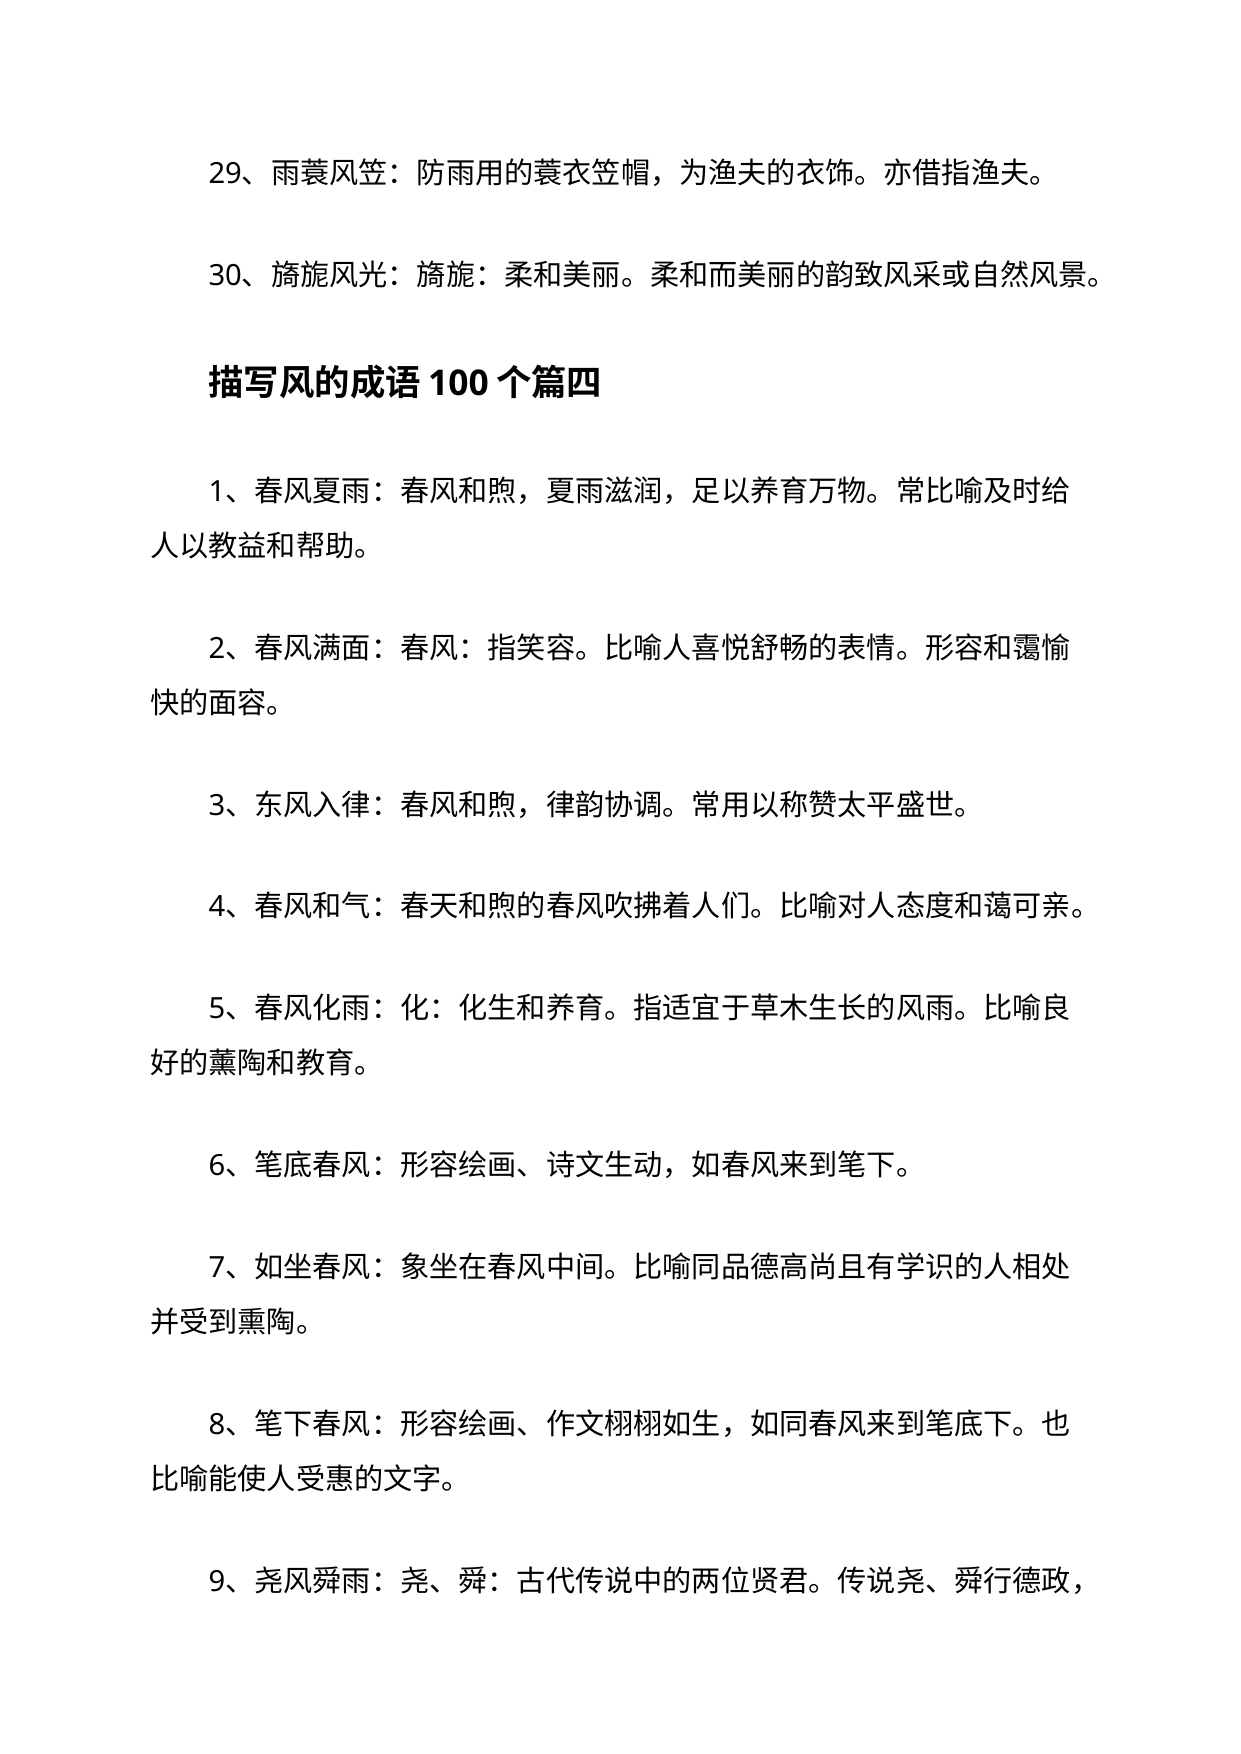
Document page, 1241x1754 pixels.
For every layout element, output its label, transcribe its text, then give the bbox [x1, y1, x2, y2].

text 30、旖旎风光：旖旎：柔和美丽。柔和而美丽的韵致风采或自然风景。 [150, 252, 1090, 294]
text 2、春风满面：春风：指笑容。比喻人喜悦舒畅的表情。形容和霭愉快的面容。 [150, 624, 1090, 722]
text 4、春风和气：春天和煦的春风吹拂着人们。比喻对人态度和蔼可亲。 [150, 883, 1090, 925]
text 7、如坐春风：象坐在春风中间。比喻同品德高尚且有学识的人相处并受到熏陶。 [150, 1244, 1090, 1341]
text 描写风的成语100个篇四 [150, 354, 1090, 405]
text 6、笔底春风：形容绘画、诗文生动，如春风来到笔下。 [150, 1142, 1090, 1184]
text 1、春风夏雨：春风和煦，夏雨滋润，足以养育万物。常比喻及时给人以教益和帮助。 [150, 467, 1090, 565]
text 8、笔下春风：形容绘画、作文栩栩如生，如同春风来到笔底下。也比喻能使人受惠的文字。 [150, 1401, 1090, 1498]
text 5、春风化雨：化：化生和养育。指适宜于草木生长的风雨。比喻良好的薰陶和教育。 [150, 985, 1090, 1082]
text 29、雨蓑风笠：防雨用的蓑衣笠帽，为渔夫的衣饰。亦借指渔夫。 [150, 150, 1090, 192]
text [150, 1557, 1090, 1600]
text 3、东风入律：春风和煦，律韵协调。常用以称赞太平盛世。 [150, 781, 1090, 823]
